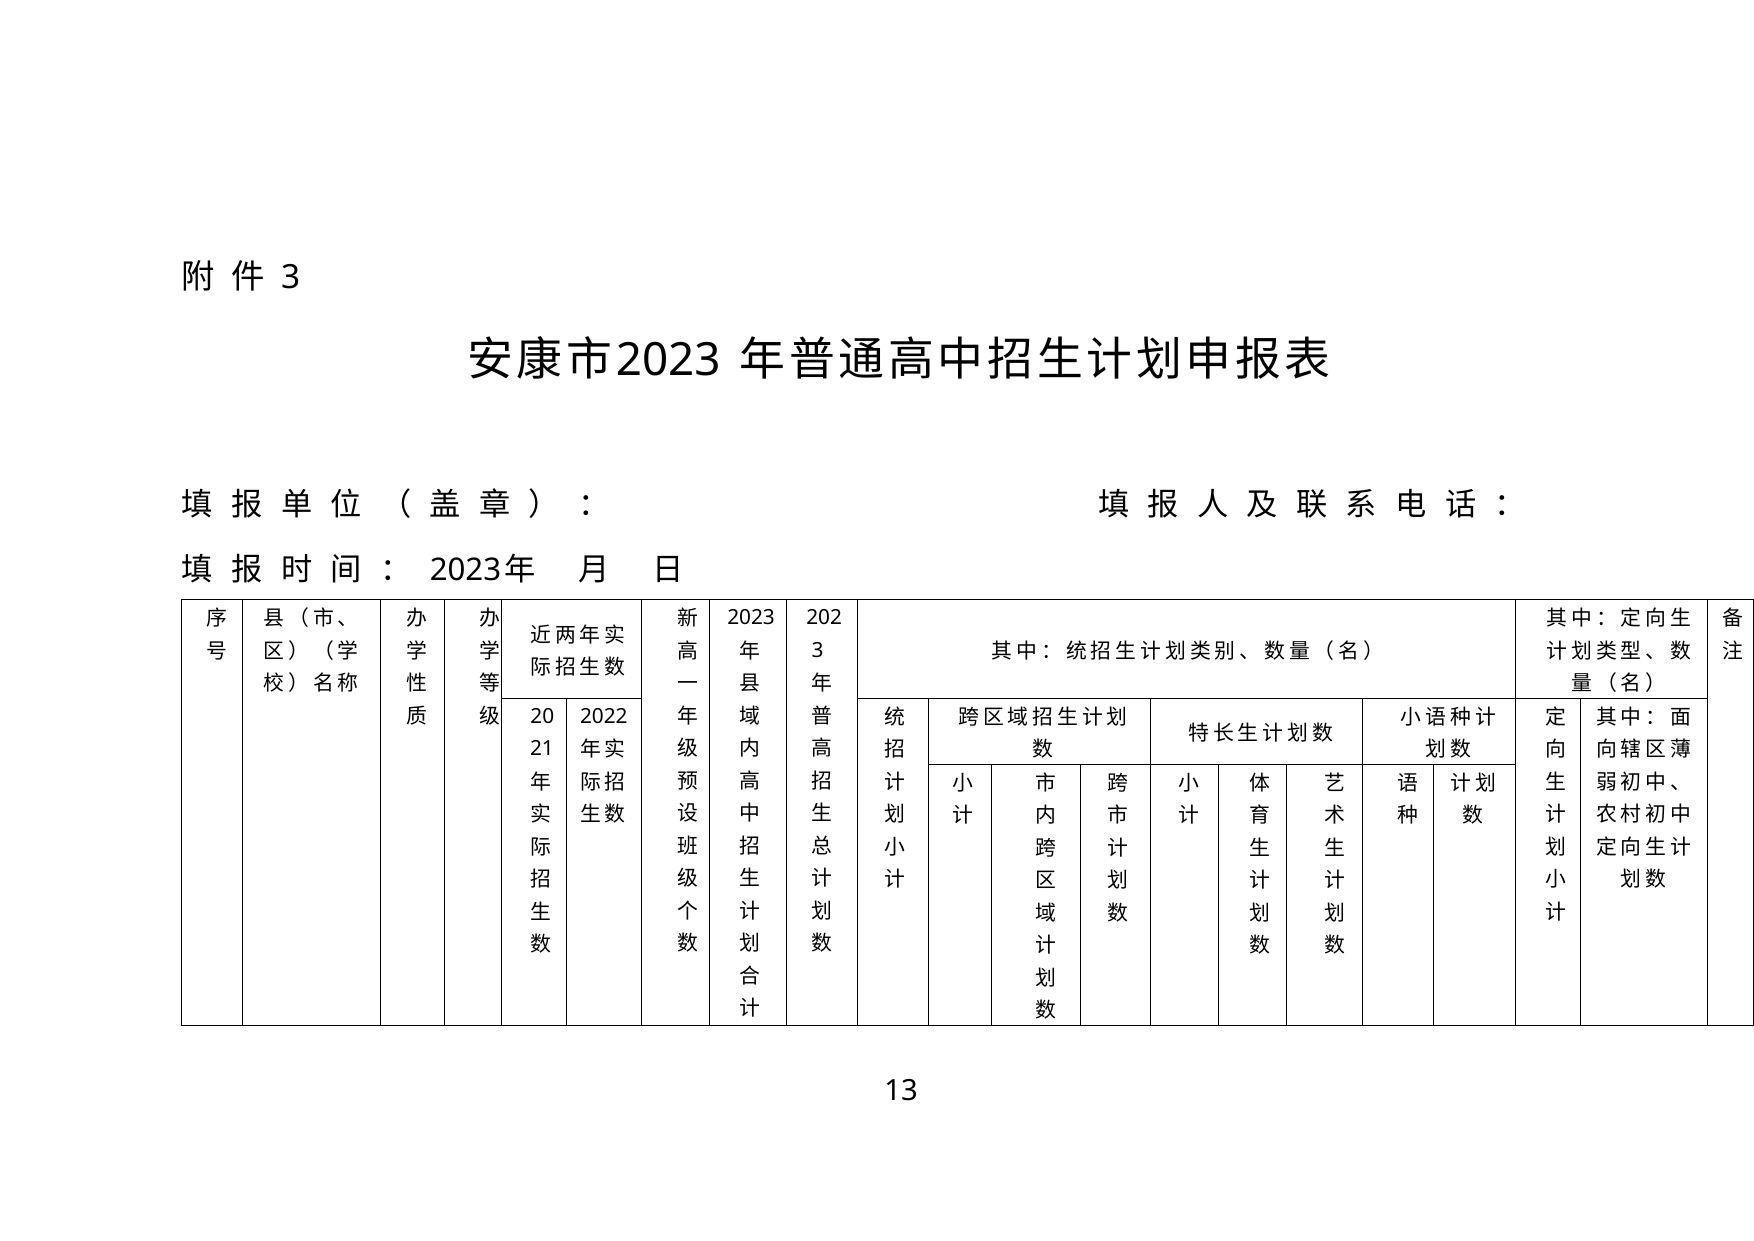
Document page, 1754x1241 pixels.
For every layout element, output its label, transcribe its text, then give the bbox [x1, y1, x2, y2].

table_cell 体育生计划数 [1219, 765, 1286, 1025]
text 附件3 [182, 242, 1619, 307]
table_cell 定向生计划小计 [1516, 699, 1580, 1025]
table_cell 2022年实际招生数 [567, 699, 641, 1025]
table_cell 计划数 [1434, 765, 1515, 1025]
table_cell 跨区域招生计划数 [929, 699, 1150, 764]
table_cell 小计 [929, 765, 991, 1025]
table_cell 语种 [1363, 765, 1433, 1025]
text 安康市2023年普通高中招生计划申报表 [182, 307, 1619, 404]
table_cell 小计 [1151, 765, 1218, 1025]
table_header 办学性质 [381, 600, 444, 1025]
table_cell 2021年实际招生数 [502, 699, 566, 1025]
table_header 近两年实际招生数 [502, 600, 641, 698]
text 填报单位（盖章）： 填报人及联系电话： 填报时间：2023年 月 日 [182, 469, 1619, 599]
table_cell 小语种计划数 [1363, 699, 1515, 764]
table_header 办学等级 [445, 600, 501, 1025]
table_header 备注 [1708, 600, 1753, 1025]
table_header 2023年普高招生总计划数 [787, 600, 857, 1025]
table_header 其中：统招生计划类别、数量（名） [858, 600, 1515, 698]
table_cell 跨市计划数 [1081, 765, 1150, 1025]
table_cell 统招计划小计 [858, 699, 928, 1025]
table_cell 市内跨区域计划数 [992, 765, 1080, 1025]
table_header 2023年县域内高中招生计划合计数 [710, 600, 786, 1025]
table_header 新高一年级预设班级个数 [642, 600, 709, 1025]
table_header 序号 [182, 600, 242, 1025]
table_cell 特长生计划数 [1151, 699, 1362, 764]
table_header 其中：定向生计划类型、数量（名） [1516, 600, 1707, 698]
table_cell 艺术生计划数 [1287, 765, 1362, 1025]
table_cell 其中：面向辖区薄弱初中、农村初中定向生计划数 [1581, 699, 1707, 1025]
table_header 县（市、区）（学校）名称 [243, 600, 380, 1025]
